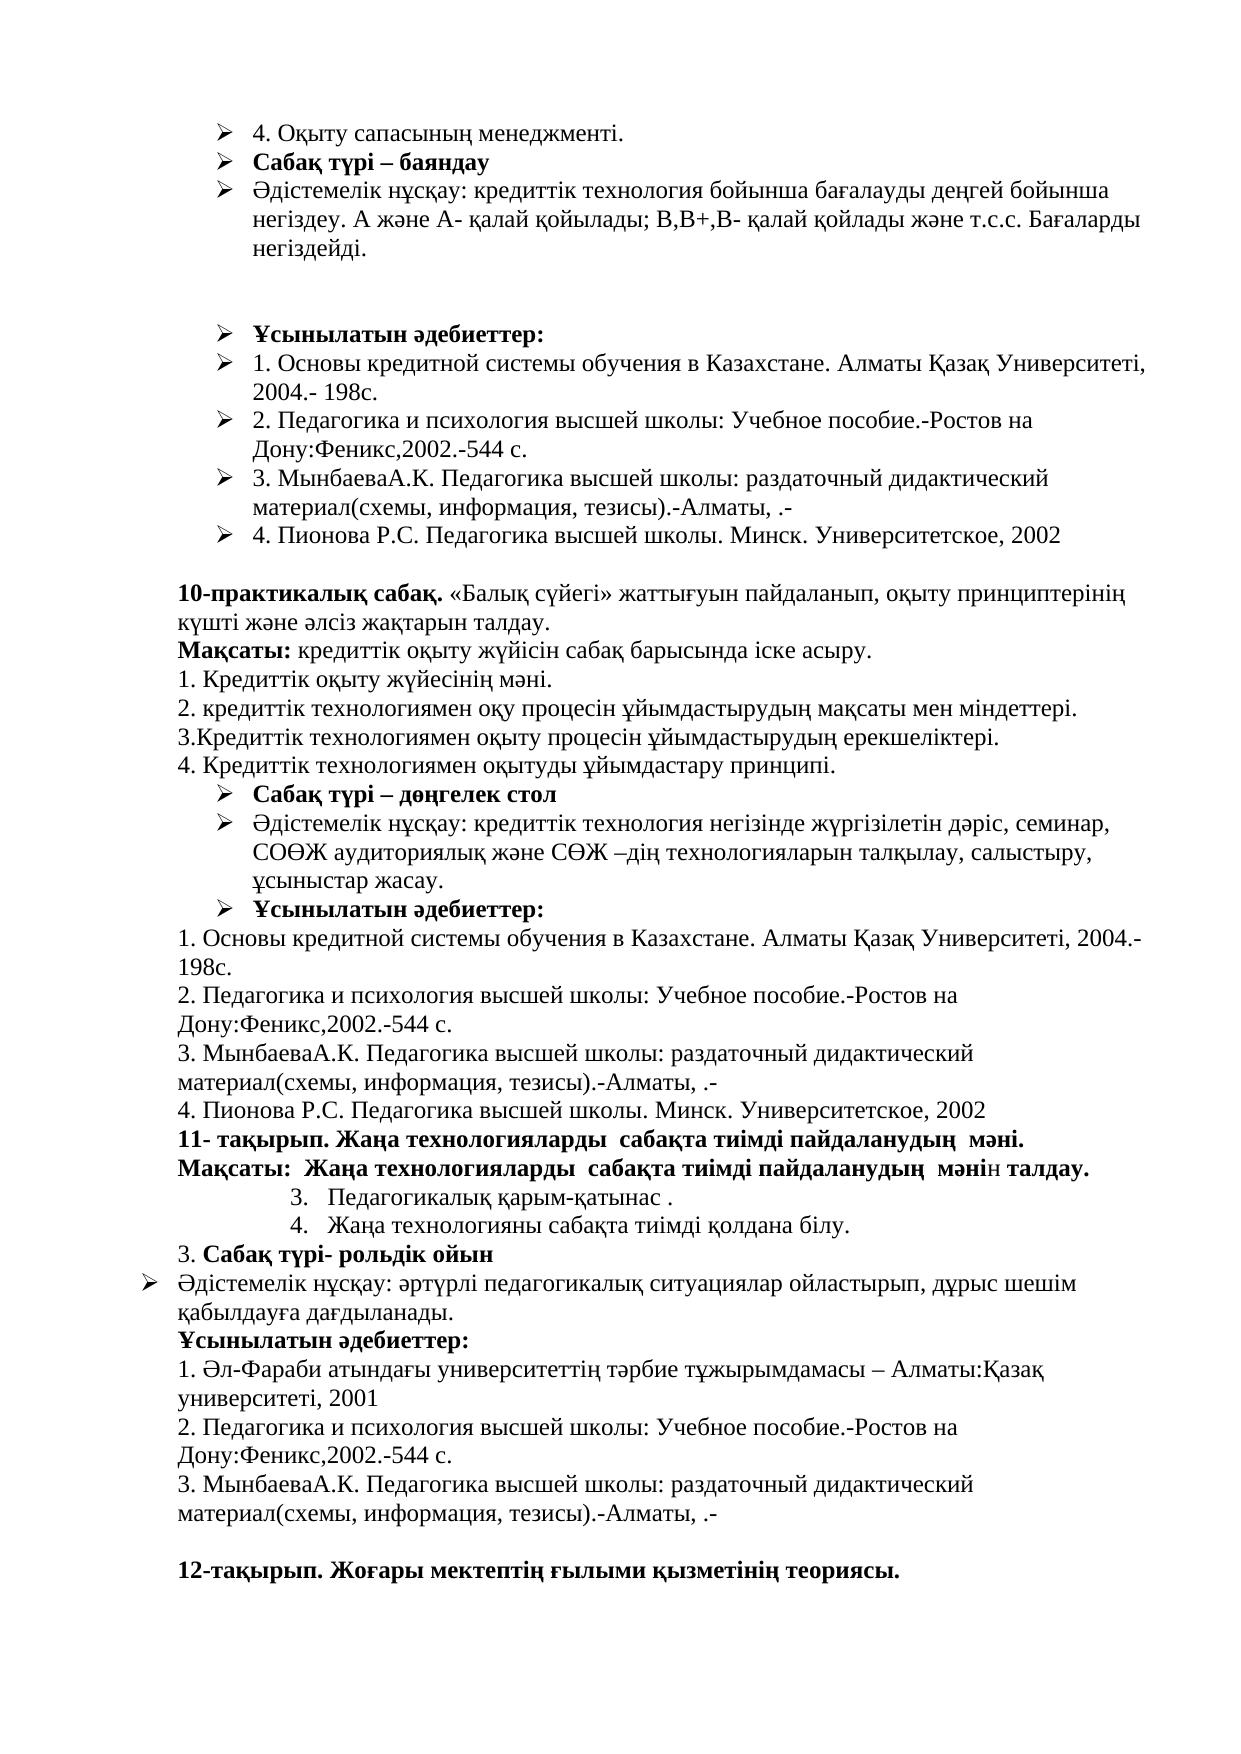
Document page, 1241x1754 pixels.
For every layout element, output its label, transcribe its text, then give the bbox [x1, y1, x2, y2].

text 1. Основы кредитной системы обучения в Казахстане. Алматы Қазақ Университеті, 2004.- 198с. [177, 923, 1152, 981]
list 1. Основы кредитной системы обучения в Казахстане. Алматы Қазақ Университеті, 2004.- 198с. [215, 348, 1152, 406]
text Ұсынылатын әдебиеттер: [177, 1326, 1152, 1354]
text 3. Сабақ түрі- рольдік ойын [177, 1239, 1152, 1268]
list Жаңа технологияны сабақта тиімді қолдана білу. [290, 1211, 1152, 1239]
text 12-тақырып. Жоғары мектептің ғылыми қызметінің теориясы. [177, 1556, 1152, 1584]
text 3. МынбаеваА.К. Педагогика высшей школы: раздаточный дидактический материал(схемы, информация, тезисы).-Алматы, .- [177, 1038, 1152, 1096]
list Сабақ түрі – дөңгелек стол [215, 779, 1152, 808]
text 3. МынбаеваА.К. Педагогика высшей школы: раздаточный дидактический материал(схемы, информация, тезисы).-Алматы, .- [177, 1469, 1152, 1527]
list Әдістемелік нұсқау: әртүрлі педагогикалық ситуациялар ойластырып, дұрыс шешім қабылдауға дағдыланады. [140, 1268, 1152, 1326]
list 3. МынбаеваА.К. Педагогика высшей школы: раздаточный дидактический материал(схемы, информация, тезисы).-Алматы, .- [215, 463, 1152, 521]
list Әдістемелік нұсқау: кредиттік технология бойынша бағалауды деңгей бойынша негіздеу. А және А- қалай қойылады; В,В+,В- қалай қойлады және т.с.с. Бағаларды негіздейді. [215, 176, 1152, 262]
text 4. Кредиттік технологиямен оқытуды ұйымдастару принципі. [177, 751, 1152, 779]
list 4. Пионова Р.С. Педагогика высшей школы. Минск. Университетское, 2002 [215, 521, 1152, 549]
list 2. Педагогика и психология высшей школы: Учебное пособие.-Ростов на Дону:Феникс,2002.-544 с. [215, 406, 1152, 463]
text Мақсаты: кредиттік оқыту жүйісін сабақ барысында іске асыру. [177, 636, 1152, 664]
list Сабақ түрі – баяндау [215, 147, 1152, 176]
text 10-практикалық сабақ. «Балық сүйегі» жаттығуын пайдаланып, оқыту принциптерінің күшті және әлсіз жақтарын талдау. [177, 578, 1152, 636]
list Ұсынылатын әдебиеттер: [215, 319, 1152, 348]
text 11- тақырып. Жаңа технологияларды сабақта тиімді пайдаланудың мәні. [177, 1124, 1152, 1153]
text 1. Әл-Фараби атындағы университеттің тәрбие тұжырымдамасы – Алматы:Қазақ университеті, 2001 [177, 1354, 1152, 1412]
text 2. Педагогика и психология высшей школы: Учебное пособие.-Ростов на Дону:Феникс,2002.-544 с. [177, 1412, 1152, 1469]
list 4. Оқыту сапасының менеджменті. [215, 118, 1152, 147]
text 4. Пионова Р.С. Педагогика высшей школы. Минск. Университетское, 2002 [177, 1096, 1152, 1124]
list Әдістемелік нұсқау: кредиттік технология негізінде жүргізілетін дәріс, семинар, СОӨЖ аудиториялық және СӨЖ –дің технологияларын талқылау, салыстыру, ұсыныстар жасау. [215, 808, 1152, 894]
text 2. Педагогика и психология высшей школы: Учебное пособие.-Ростов на Дону:Феникс,2002.-544 с. [177, 981, 1152, 1038]
text Мақсаты: Жаңа технологияларды сабақта тиімді пайдаланудың мәнін талдау. [177, 1153, 1152, 1182]
text 1. Кредиттік оқыту жүйесінің мәні. [177, 664, 1152, 693]
list Ұсынылатын әдебиеттер: [215, 894, 1152, 923]
list Педагогикалық қарым-қатынас . [290, 1182, 1152, 1211]
text 2. кредиттік технологиямен оқу процесін ұйымдастырудың мақсаты мен міндеттері. [177, 693, 1152, 722]
text 3.Кредиттік технологиямен оқыту процесін ұйымдастырудың ерекшеліктері. [177, 722, 1152, 751]
